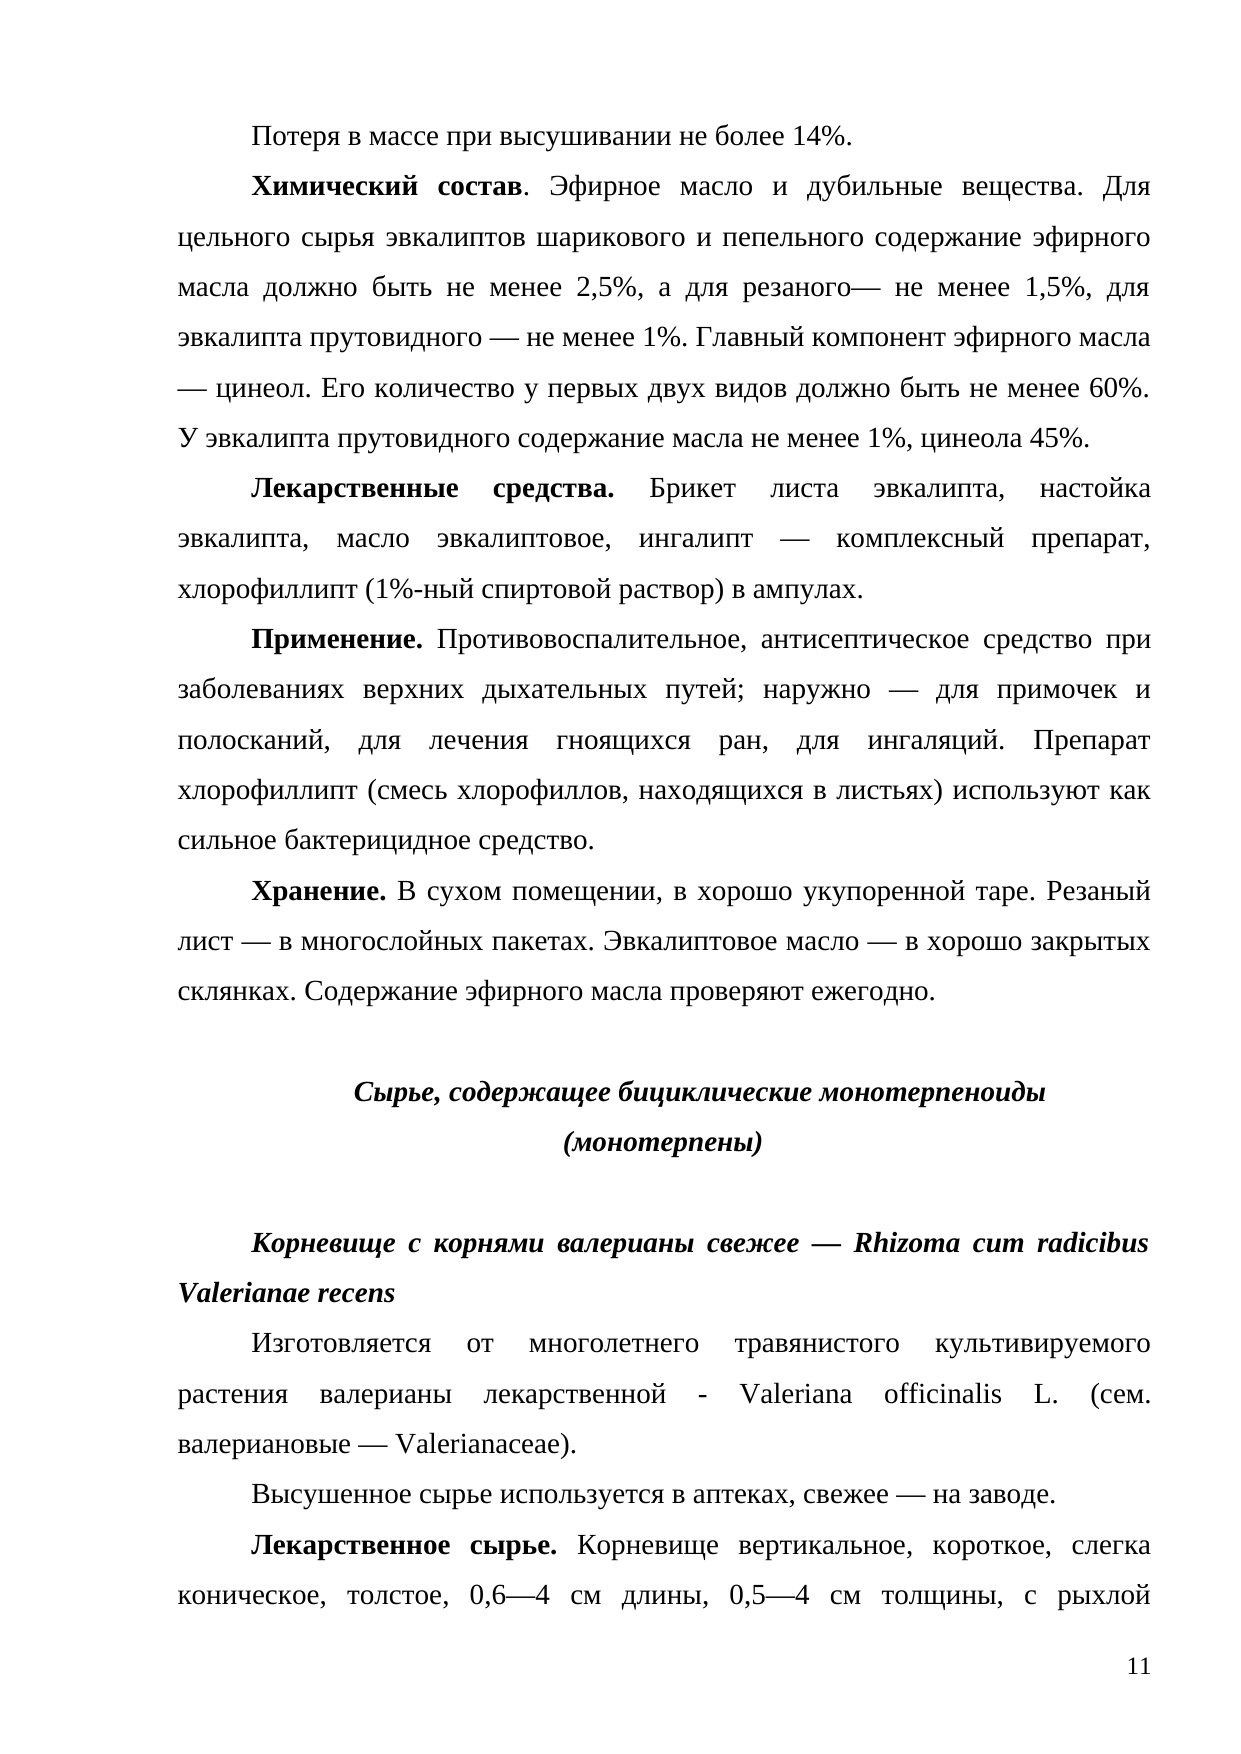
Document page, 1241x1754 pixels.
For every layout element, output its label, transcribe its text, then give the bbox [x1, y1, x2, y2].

text Сырье, содержащее бициклические монотерпеноиды (монотерпены) [177, 1074, 1152, 1158]
text Корневище с корнями валерианы свежее — Rhizoma cum radicibus Valerianae recens [177, 1225, 1152, 1309]
text Изготовляется от многолетнего травянистого культивируемого растения валерианы лекарственной - Vаleriana оfficinalis L. (сем. валериановые — Valerianaceae). [177, 1326, 1152, 1460]
text Хранение. В сухом помещении, в хорошо укупоренной таре. Резаный лист — в многослойных пакетах. Эвкалиптовое масло — в хорошо закрытых склянках. Содержание эфирного масла проверяют ежегодно. [177, 873, 1152, 1007]
text Лекарственные средства. Брикет листа эвкалипта, настойка эвкалипта, масло эвкалиптовое, ингалипт — комплексный препарат, хлорофиллипт (1%-ный спиртовой раствор) в ампулах. [177, 470, 1152, 604]
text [177, 1527, 1152, 1611]
text Потеря в массе при высушивании не более 14%. [177, 118, 1152, 152]
text Химический состав. Эфирное масло и дубильные вещества. Для цельного сырья эвкалиптов шарикового и пепельного содержание эфирного масла должно быть не менее 2,5%, а для резаного— не менее 1,5%, для эвкалипта прутовидного — не менее 1%. Главный компонент эфирного масла — цинеол. Его количество у первых двух видов должно быть не менее 60%. У эвкалипта прутовидного содержание масла не менее 1%, цинеола 45%. [177, 168, 1152, 453]
text Высушенное сырье используется в аптеках, свежее — на заводе. [177, 1477, 1152, 1510]
text Применение. Противовоспалительное, антисептическое средство при заболеваниях верхних дыхательных путей; наружно — для примочек и полосканий, для лечения гноящихся ран, для ингаляций. Препарат хлорофиллипт (смесь хлорофиллов, находящихся в листьях) используют как сильное бактерицидное средство. [177, 621, 1152, 856]
